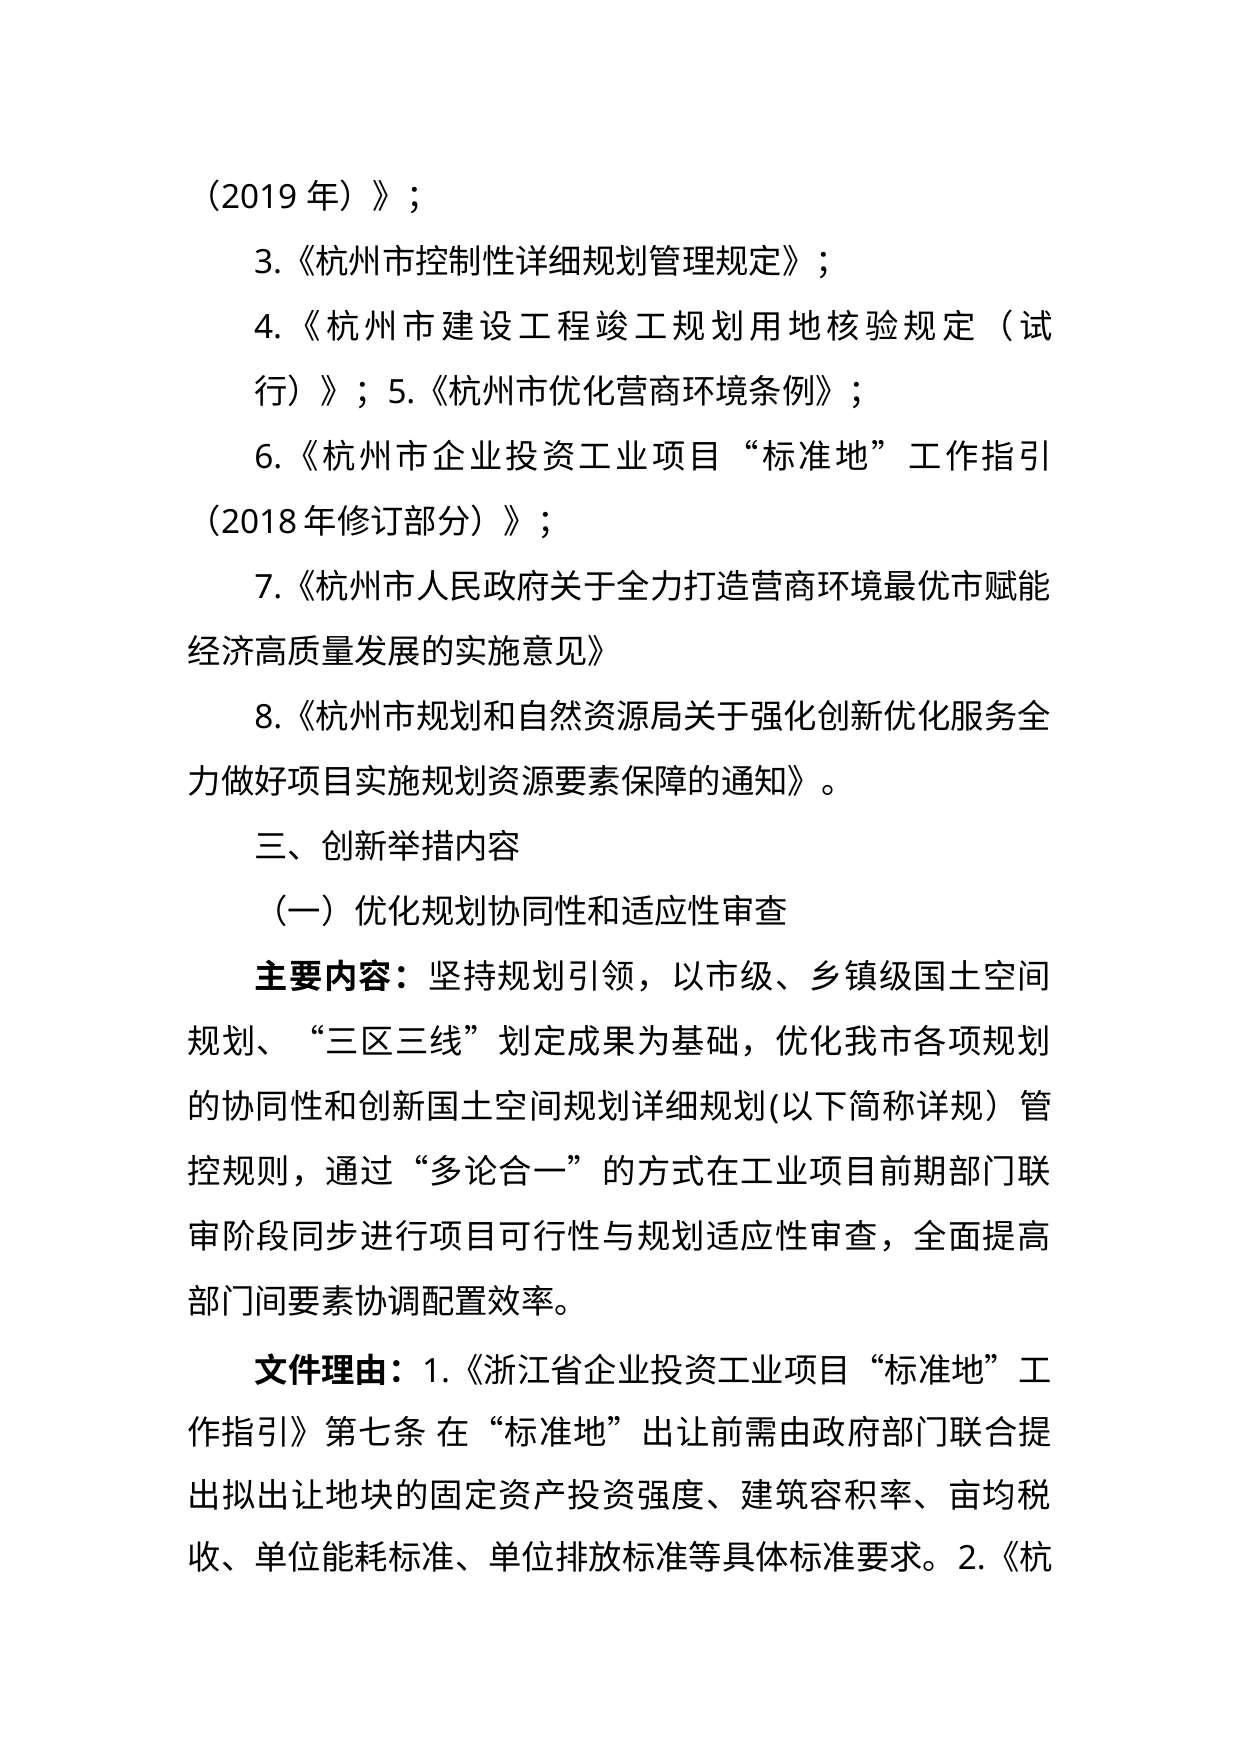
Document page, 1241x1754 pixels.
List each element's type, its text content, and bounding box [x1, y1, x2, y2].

text （一）优化规划协同性和适应性审查 [187, 877, 1053, 942]
text 三、创新举措内容 [187, 812, 1053, 877]
text 6.《杭州市企业投资工业项目“标准地”工作指引（2018年修订部分）》； [187, 422, 1053, 552]
text 7.《杭州市人民政府关于全力打造营商环境最优市赋能经济高质量发展的实施意见》 [187, 552, 1053, 682]
text 4.《杭州市建设工程竣工规划用地核验规定（试行）》；5.《杭州市优化营商环境条例》； [254, 292, 1053, 422]
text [187, 162, 1053, 227]
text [187, 1332, 1053, 1582]
text 8.《杭州市规划和自然资源局关于强化创新优化服务全力做好项目实施规划资源要素保障的通知》。 [187, 682, 1053, 812]
text 主要内容：坚持规划引领，以市级、乡镇级国土空间规划、“三区三线”划定成果为基础，优化我市各项规划的协同性和创新国土空间规划详细规划(以下简称详规）管控规则，通过“多论合一”的方式在工业项目前期部门联审阶段同步进行项目可行性与规划适应性审查，全面提高部门间要素协调配置效率。 [187, 942, 1053, 1332]
text 3.《杭州市控制性详细规划管理规定》； [254, 227, 1053, 292]
